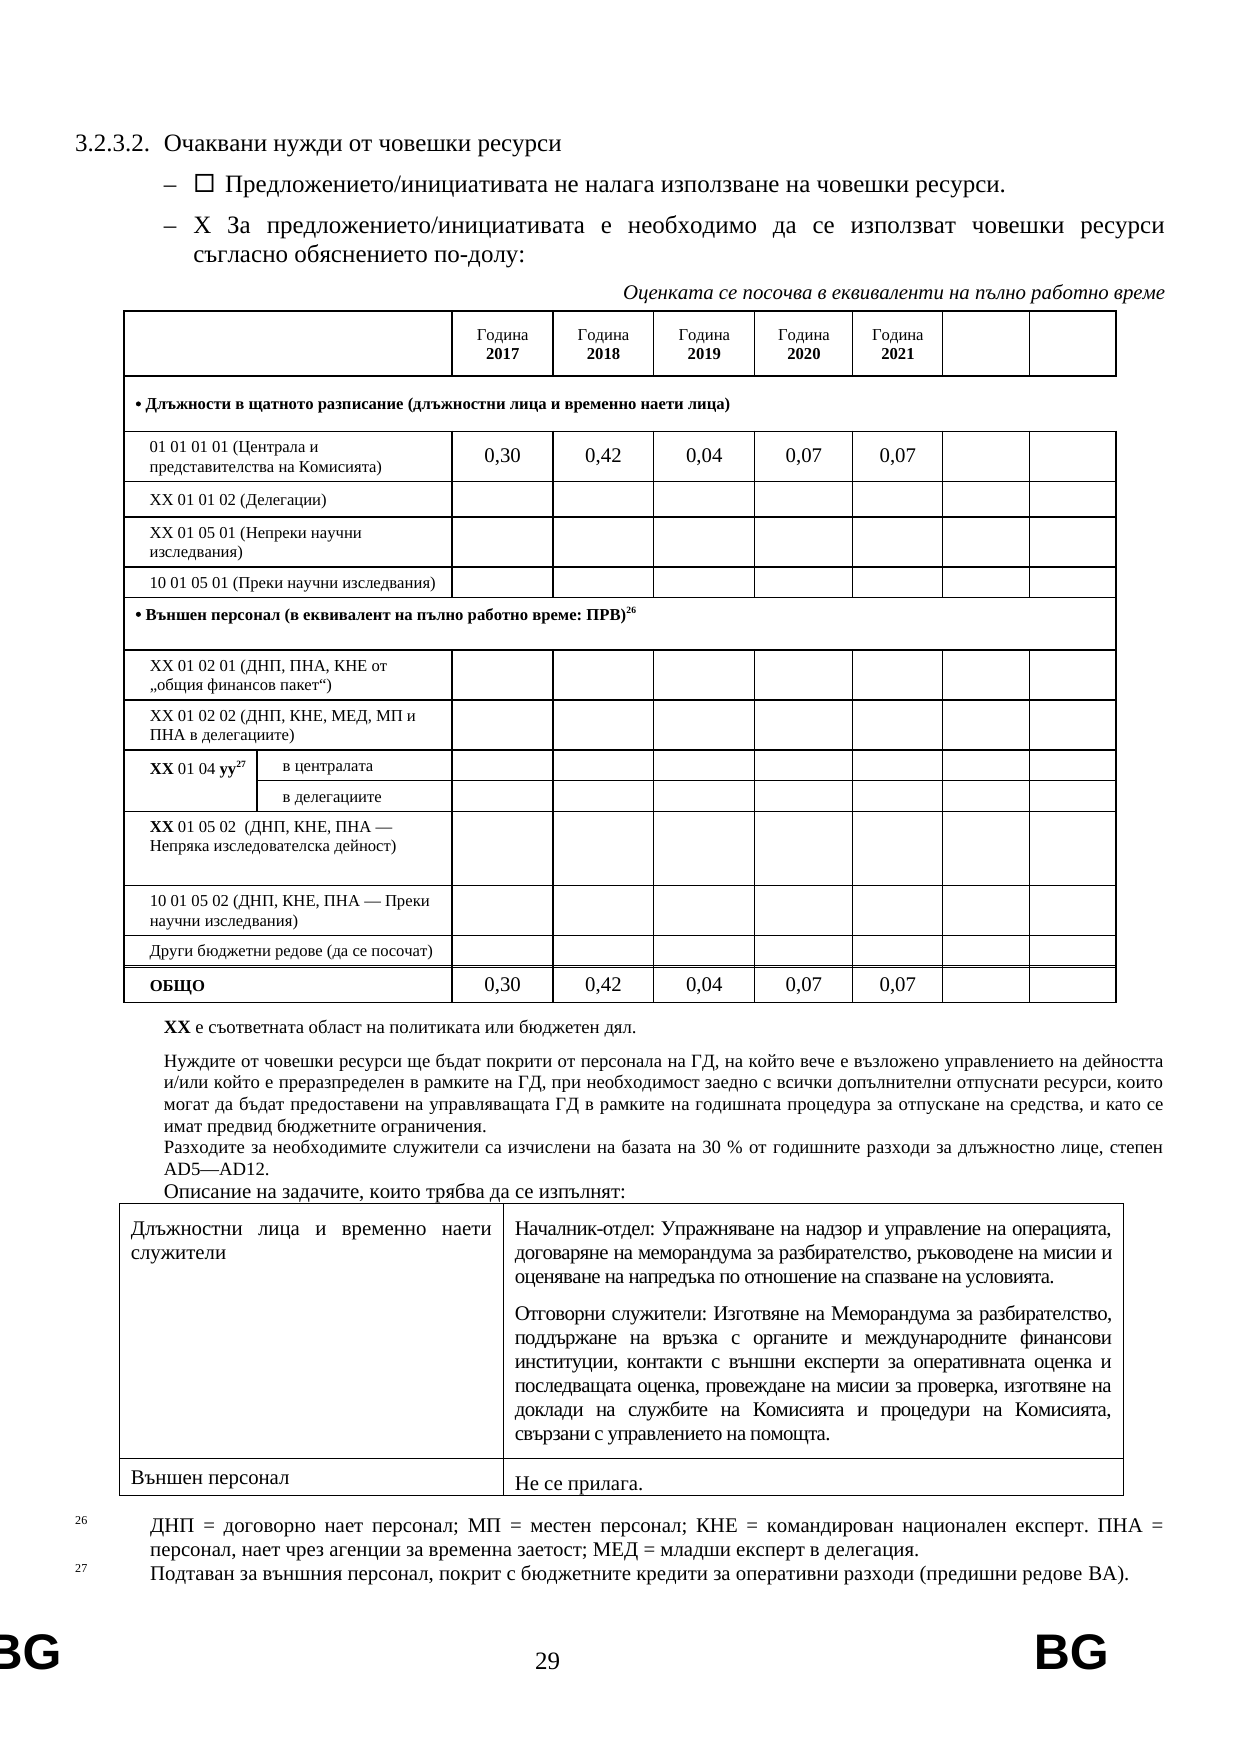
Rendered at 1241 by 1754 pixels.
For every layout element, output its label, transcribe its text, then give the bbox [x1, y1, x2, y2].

table_cell [853, 651, 942, 699]
table_cell [554, 651, 653, 699]
table_cell [554, 781, 653, 811]
table_cell 0,07 [853, 968, 942, 1002]
table_cell Не се прилага. [504, 1459, 1123, 1495]
table_cell [654, 751, 754, 780]
table_cell [755, 518, 852, 566]
table_cell [1030, 432, 1115, 481]
table_cell 0,42 [554, 968, 653, 1002]
table_cell [1030, 936, 1115, 965]
table_cell [453, 751, 552, 780]
table_cell 0,07 [755, 432, 852, 481]
table_cell [453, 482, 552, 516]
table_cell 10 01 05 02 (ДНП, КНЕ, ПНА — Преки научни изследвания) [125, 886, 451, 934]
table_cell 0,42 [554, 432, 653, 481]
table_cell [554, 812, 653, 884]
table_cell [554, 886, 653, 934]
table_cell [1030, 651, 1115, 699]
table_cell [1030, 886, 1115, 934]
table_cell [1030, 482, 1115, 516]
table_cell [853, 568, 942, 597]
table_cell [943, 781, 1029, 811]
table_cell [755, 651, 852, 699]
table_cell [853, 751, 942, 780]
table_cell XX 01 05 01 (Непреки научни изследвания) [125, 518, 451, 566]
table_cell 0,04 [654, 968, 754, 1002]
table_cell [1030, 701, 1115, 749]
table_cell [453, 936, 552, 965]
table_header Година 2021 [853, 312, 942, 375]
table_cell [554, 936, 653, 965]
table_header Година 2019 [654, 312, 754, 375]
subtitle 3.2.3.2. Очаквани нужди от човешки ресурси [75, 128, 1165, 156]
table_cell [943, 751, 1029, 780]
table_cell [654, 812, 754, 884]
table_cell [943, 482, 1029, 516]
table_cell [853, 701, 942, 749]
table_cell [654, 781, 754, 811]
table_cell [453, 701, 552, 749]
table_cell 0,04 [654, 432, 754, 481]
table_cell [853, 482, 942, 516]
table_cell [1030, 781, 1115, 811]
table_cell XX 01 05 02 (ДНП, КНЕ, ПНА — Непряка изследователска дейност) [125, 812, 451, 884]
table_cell [1030, 812, 1115, 884]
text Описание на задачите, които трябва да се изпълнят: [164, 1179, 1165, 1203]
table_cell [853, 936, 942, 965]
table_cell XX 01 01 02 (Делегации) [125, 482, 451, 516]
table_cell [943, 651, 1029, 699]
table_cell [943, 568, 1029, 597]
table_cell [755, 751, 852, 780]
text Разходите за необходимите служители са изчислени на базата на 30 % от годишните разходи за длъжностно лице, степен АD5—AD12. [164, 1136, 1165, 1179]
table_cell в делегациите [258, 781, 451, 811]
table_cell [943, 812, 1029, 884]
table_cell [755, 701, 852, 749]
table_cell [755, 482, 852, 516]
table_cell 0,30 [453, 432, 552, 481]
table_cell [755, 886, 852, 934]
table_cell [943, 968, 1029, 1002]
table_cell в централата [258, 751, 451, 780]
table_cell [654, 518, 754, 566]
table_cell [755, 936, 852, 965]
table_cell [1030, 568, 1115, 597]
table_cell [755, 781, 852, 811]
text Нуждите от човешки ресурси ще бъдат покрити от персонала на ГД, на който вече е възложено управлението на дейността и/или който е преразпределен в рамките на ГД, при необходимост заедно с всички допълнителни отпуснати ресурси, които могат да бъдат предоставени на управляващата ГД в рамките на годишната процедура за отпускане на средства, и като се имат предвид бюджетните ограничения. [164, 1050, 1165, 1136]
table_header Началник-отдел: Упражняване на надзор и управление на операцията, договаряне на меморандума за разбирателство, ръководене на мисии и оценяване на напредъка по отношение на спазване на условията. Отговорни служители: Изготвяне на Меморандума за разбирателство, поддържане на връзка с органите и международните финансови институции, контакти с външни експерти за оперативната оценка и последващата оценка, провеждане на мисии за проверка, изготвяне на доклади на службите на Комисията и процедури на Комисията, свързани с управлението на помощта. [504, 1204, 1123, 1458]
table_header Година 2017 [453, 312, 552, 375]
table_cell [453, 518, 552, 566]
table_cell [654, 568, 754, 597]
table_cell [453, 781, 552, 811]
table_cell [943, 518, 1029, 566]
table_cell XX 01 02 01 (ДНП, ПНА, КНЕ от „общия финансов пакет“) [125, 651, 451, 699]
list X За предложението/инициативата е необходимо да се използват човешки ресурси съгласно обяснението по-долу: [164, 210, 1165, 268]
table_cell [853, 886, 942, 934]
table_cell 0,07 [853, 432, 942, 481]
table_cell [853, 781, 942, 811]
table_cell [554, 751, 653, 780]
table_cell [654, 482, 754, 516]
table_header [943, 312, 1029, 375]
table_header [125, 312, 451, 375]
table_cell [554, 482, 653, 516]
table_cell ОБЩО [125, 968, 451, 1002]
text Оценката се посочва в еквиваленти на пълно работно време [75, 280, 1165, 304]
table_cell [453, 886, 552, 934]
table_cell [654, 886, 754, 934]
table_cell Длъжности в щатното разписание (длъжностни лица и временно наети лица) [125, 377, 806, 431]
table_cell [943, 701, 1029, 749]
table_cell [1030, 518, 1115, 566]
table_header [1030, 312, 1115, 375]
table_cell [453, 651, 552, 699]
table_cell [943, 432, 1029, 481]
table_cell Други бюджетни редове (да се посочат) [125, 936, 451, 965]
table_cell [554, 568, 653, 597]
table_cell [554, 701, 653, 749]
table_cell [654, 651, 754, 699]
table_cell [453, 812, 552, 884]
table_cell 0,30 [453, 968, 552, 1002]
table_cell XX 01 02 02 (ДНП, КНЕ, МЕД, МП и ПНА в делегациите) [125, 701, 451, 749]
table_cell 01 01 01 01 (Централа и представителства на Комисията) [125, 432, 451, 481]
table_cell [755, 568, 852, 597]
table_cell [654, 936, 754, 965]
table_cell [554, 518, 653, 566]
table_cell [755, 812, 852, 884]
table_cell [943, 886, 1029, 934]
text XX е съответната област на политиката или бюджетен дял. [163, 1016, 1165, 1037]
table_cell 0,07 [755, 968, 852, 1002]
table_cell [1030, 968, 1115, 1002]
table_cell Външен персонал (в еквивалент на пълно работно време: ПРВ) [125, 598, 1115, 649]
table_header Година 2020 [755, 312, 852, 375]
table_cell XX 01 04 yy [125, 751, 256, 811]
table_cell [853, 518, 942, 566]
table_cell [654, 701, 754, 749]
table_cell 10 01 05 01 (Преки научни изследвания) [125, 568, 451, 597]
table_cell [453, 568, 552, 597]
table_cell [1030, 751, 1115, 780]
list Предложението/инициативата не налага използване на човешки ресурси. [164, 169, 1165, 198]
table_cell [943, 936, 1029, 965]
table_cell [853, 812, 942, 884]
table_cell Външен персонал [120, 1459, 503, 1495]
table_header Длъжностни лица и временно наети служители [120, 1204, 503, 1458]
table_header Година 2018 [554, 312, 653, 375]
